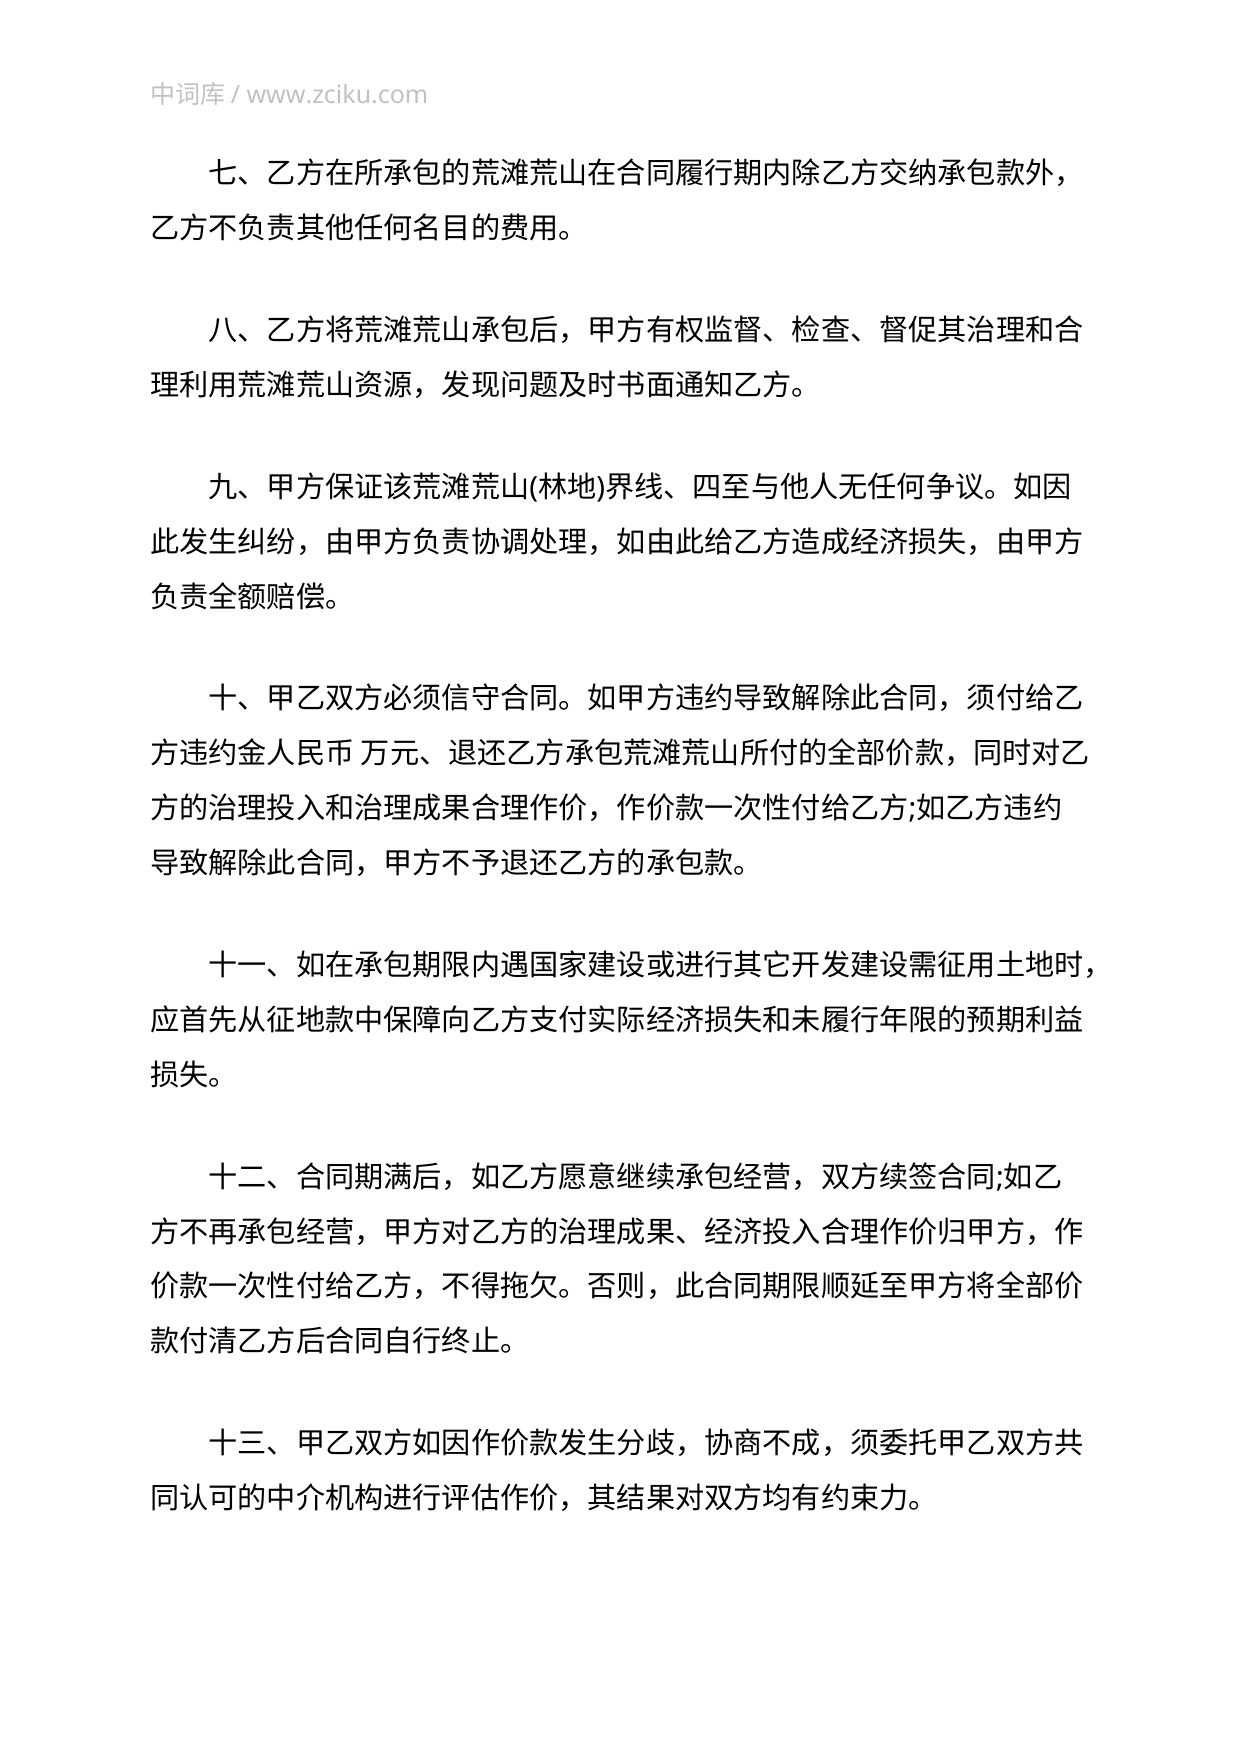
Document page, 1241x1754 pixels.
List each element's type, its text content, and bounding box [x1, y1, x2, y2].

text 八、乙方将荒滩荒山承包后，甲方有权监督、检查、督促其治理和合理利用荒滩荒山资源，发现问题及时书面通知乙方。 [150, 307, 1090, 404]
text 九、甲方保证该荒滩荒山(林地)界线、四至与他人无任何争议。如因此发生纠纷，由甲方负责协调处理，如由此给乙方造成经济损失，由甲方负责全额赔偿。 [150, 463, 1090, 616]
text 十、甲乙双方必须信守合同。如甲方违约导致解除此合同，须付给乙方违约金人民币 万元、退还乙方承包荒滩荒山所付的全部价款，同时对乙方的治理投入和治理成果合理作价，作价款一次性付给乙方;如乙方违约导致解除此合同，甲方不予退还乙方的承包款。 [150, 675, 1090, 882]
text 十一、如在承包期限内遇国家建设或进行其它开发建设需征用土地时，应首先从征地款中保障向乙方支付实际经济损失和未履行年限的预期利益损失。 [150, 942, 1090, 1094]
text 十二、合同期满后，如乙方愿意继续承包经营，双方续签合同;如乙方不再承包经营，甲方对乙方的治理成果、经济投入合理作价归甲方，作价款一次性付给乙方，不得拖欠。否则，此合同期限顺延至甲方将全部价款付清乙方后合同自行终止。 [150, 1153, 1090, 1360]
text 七、乙方在所承包的荒滩荒山在合同履行期内除乙方交纳承包款外，乙方不负责其他任何名目的费用。 [150, 150, 1090, 247]
text 十三、甲乙双方如因作价款发生分歧，协商不成，须委托甲乙双方共同认可的中介机构进行评估作价，其结果对双方均有约束力。 [150, 1420, 1090, 1517]
